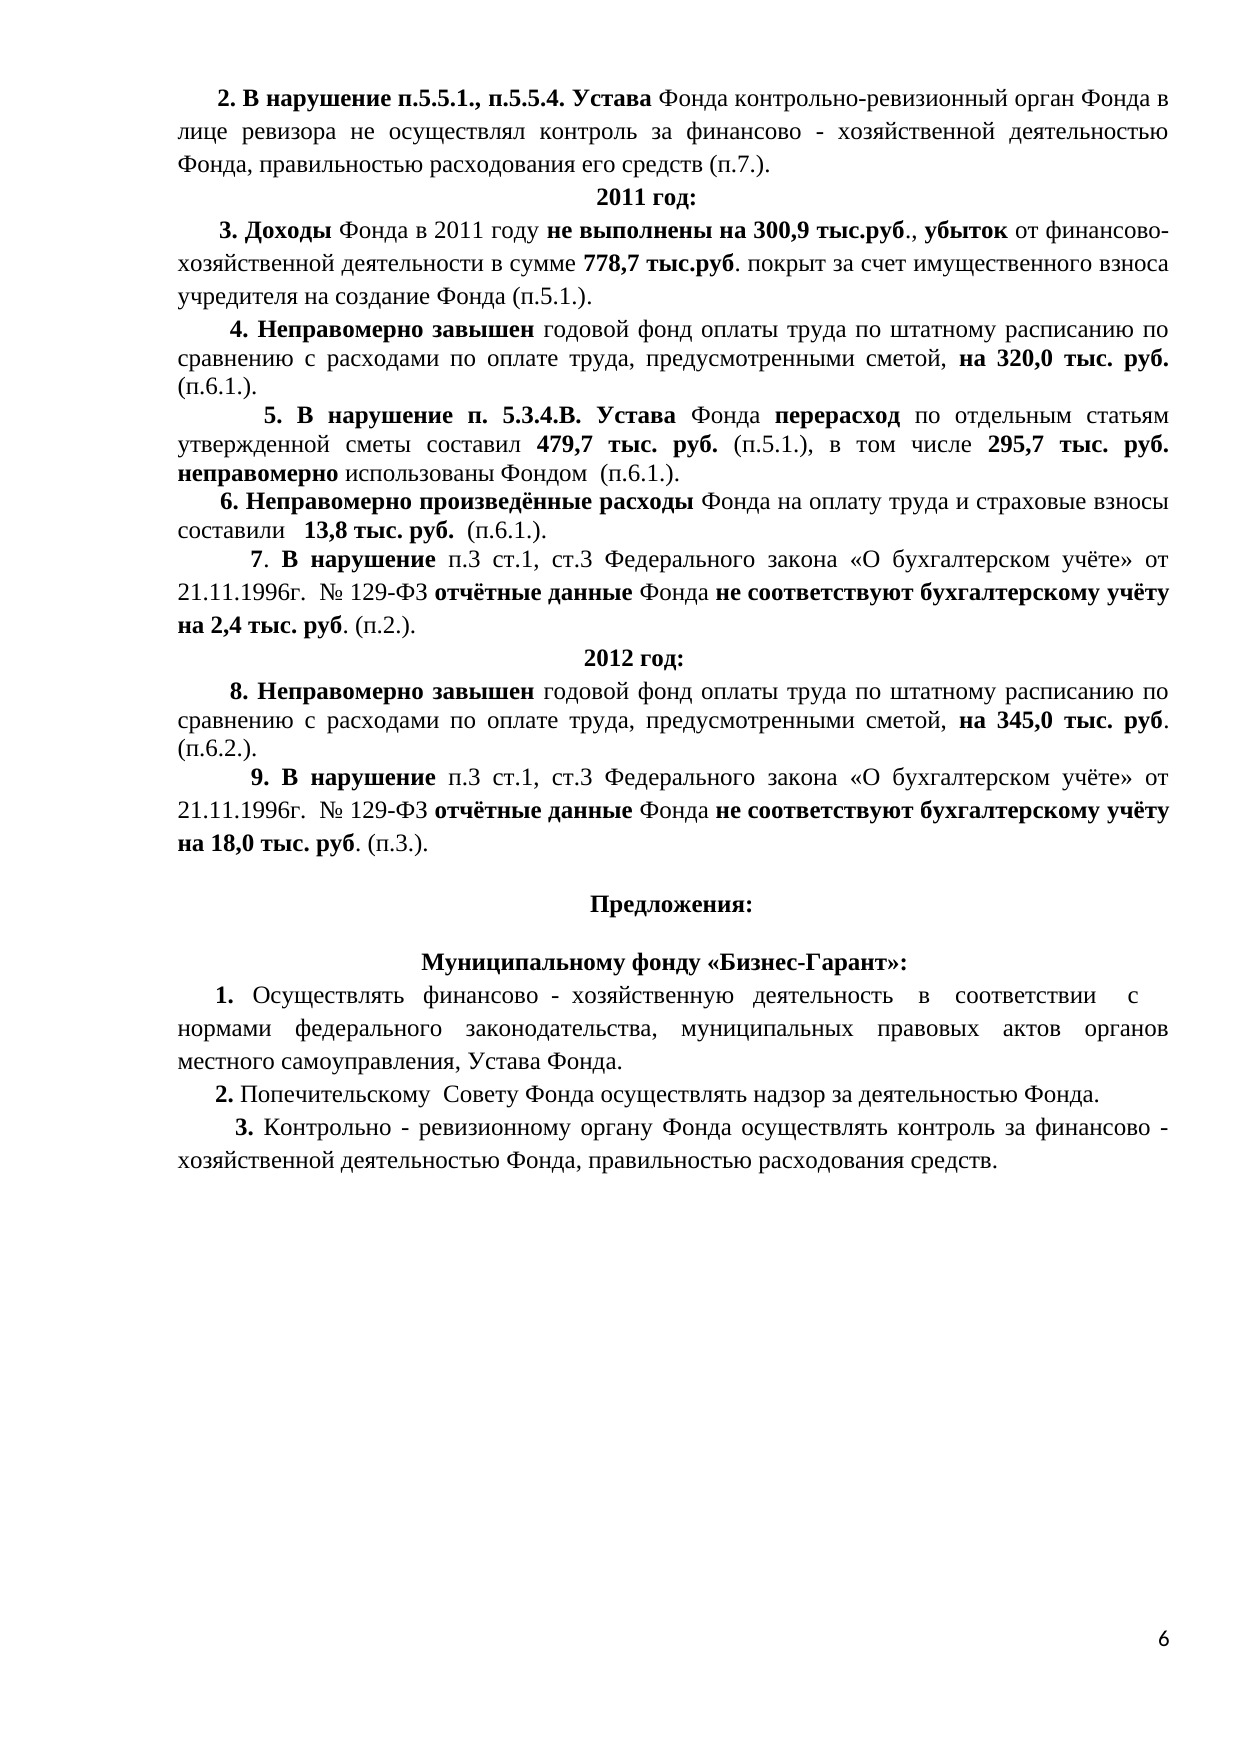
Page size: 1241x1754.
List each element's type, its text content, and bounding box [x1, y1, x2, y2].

text Предложения: [177, 889, 1169, 918]
text 4. Неправомерно завышен годовой фонд оплаты труда по штатному расписанию по сравнению с расходами по оплате труда, предусмотренными сметой, на 320,0 тыс. руб. (п.6.1.). [177, 314, 1169, 400]
text 6. Неправомерно произведённые расходы Фонда на оплату труда и страховые взносы составили 13,8 тыс. руб. (п.6.1.). [177, 486, 1169, 544]
text 9. В нарушение п.3 ст.1, ст.3 Федерального закона «О бухгалтерском учёте» от 21.11.1996г. № 129-ФЗ отчётные данные Фонда не соответствуют бухгалтерскому учёту на 18,0 тыс. руб. (п.3.). [177, 762, 1169, 857]
text 2. В нарушение п.5.5.1., п.5.5.4. Устава Фонда контрольно-ревизионный орган Фонда в лице ревизора не осуществлял контроль за финансово - хозяйственной деятельностью Фонда, правильностью расходования его средств (п.7.). [177, 83, 1169, 177]
text 2. Попечительскому Совету Фонда осуществлять надзор за деятельностью Фонда. [177, 1079, 1169, 1108]
list Муниципальному фонду «Бизнес-Гарант»: [246, 947, 1169, 976]
text 2011 год: [177, 182, 1169, 211]
text нормами федерального законодательства, муниципальных правовых актов органов местного самоуправления, Устава Фонда. [177, 1013, 1169, 1074]
text 2012 год: [177, 643, 1169, 672]
list Осуществлять финансово - хозяйственную деятельность в соответствии с [215, 980, 1169, 1008]
text 3. Доходы Фонда в 2011 году не выполнены на 300,9 тыс.руб., убыток от финансово-хозяйственной деятельности в сумме 778,7 тыс.руб. покрыт за счет имущественного взноса учредителя на создание Фонда (п.5.1.). [177, 215, 1169, 309]
text 3. Контрольно - ревизионному органу Фонда осуществлять контроль за финансово - хозяйственной деятельностью Фонда, правильностью расходования средств. [177, 1112, 1169, 1174]
text 7. В нарушение п.3 ст.1, ст.3 Федерального закона «О бухгалтерском учёте» от 21.11.1996г. № 129-ФЗ отчётные данные Фонда не соответствуют бухгалтерскому учёту на 2,4 тыс. руб. (п.2.). [177, 544, 1169, 639]
text 5. В нарушение п. 5.3.4.В. Устава Фонда перерасход по отдельным статьям утвержденной сметы составил 479,7 тыс. руб. (п.5.1.), в том числе 295,7 тыс. руб. неправомерно использованы Фондом (п.6.1.). [177, 400, 1169, 486]
text 8. Неправомерно завышен годовой фонд оплаты труда по штатному расписанию по сравнению с расходами по оплате труда, предусмотренными сметой, на 345,0 тыс. руб. (п.6.2.). [177, 676, 1169, 762]
